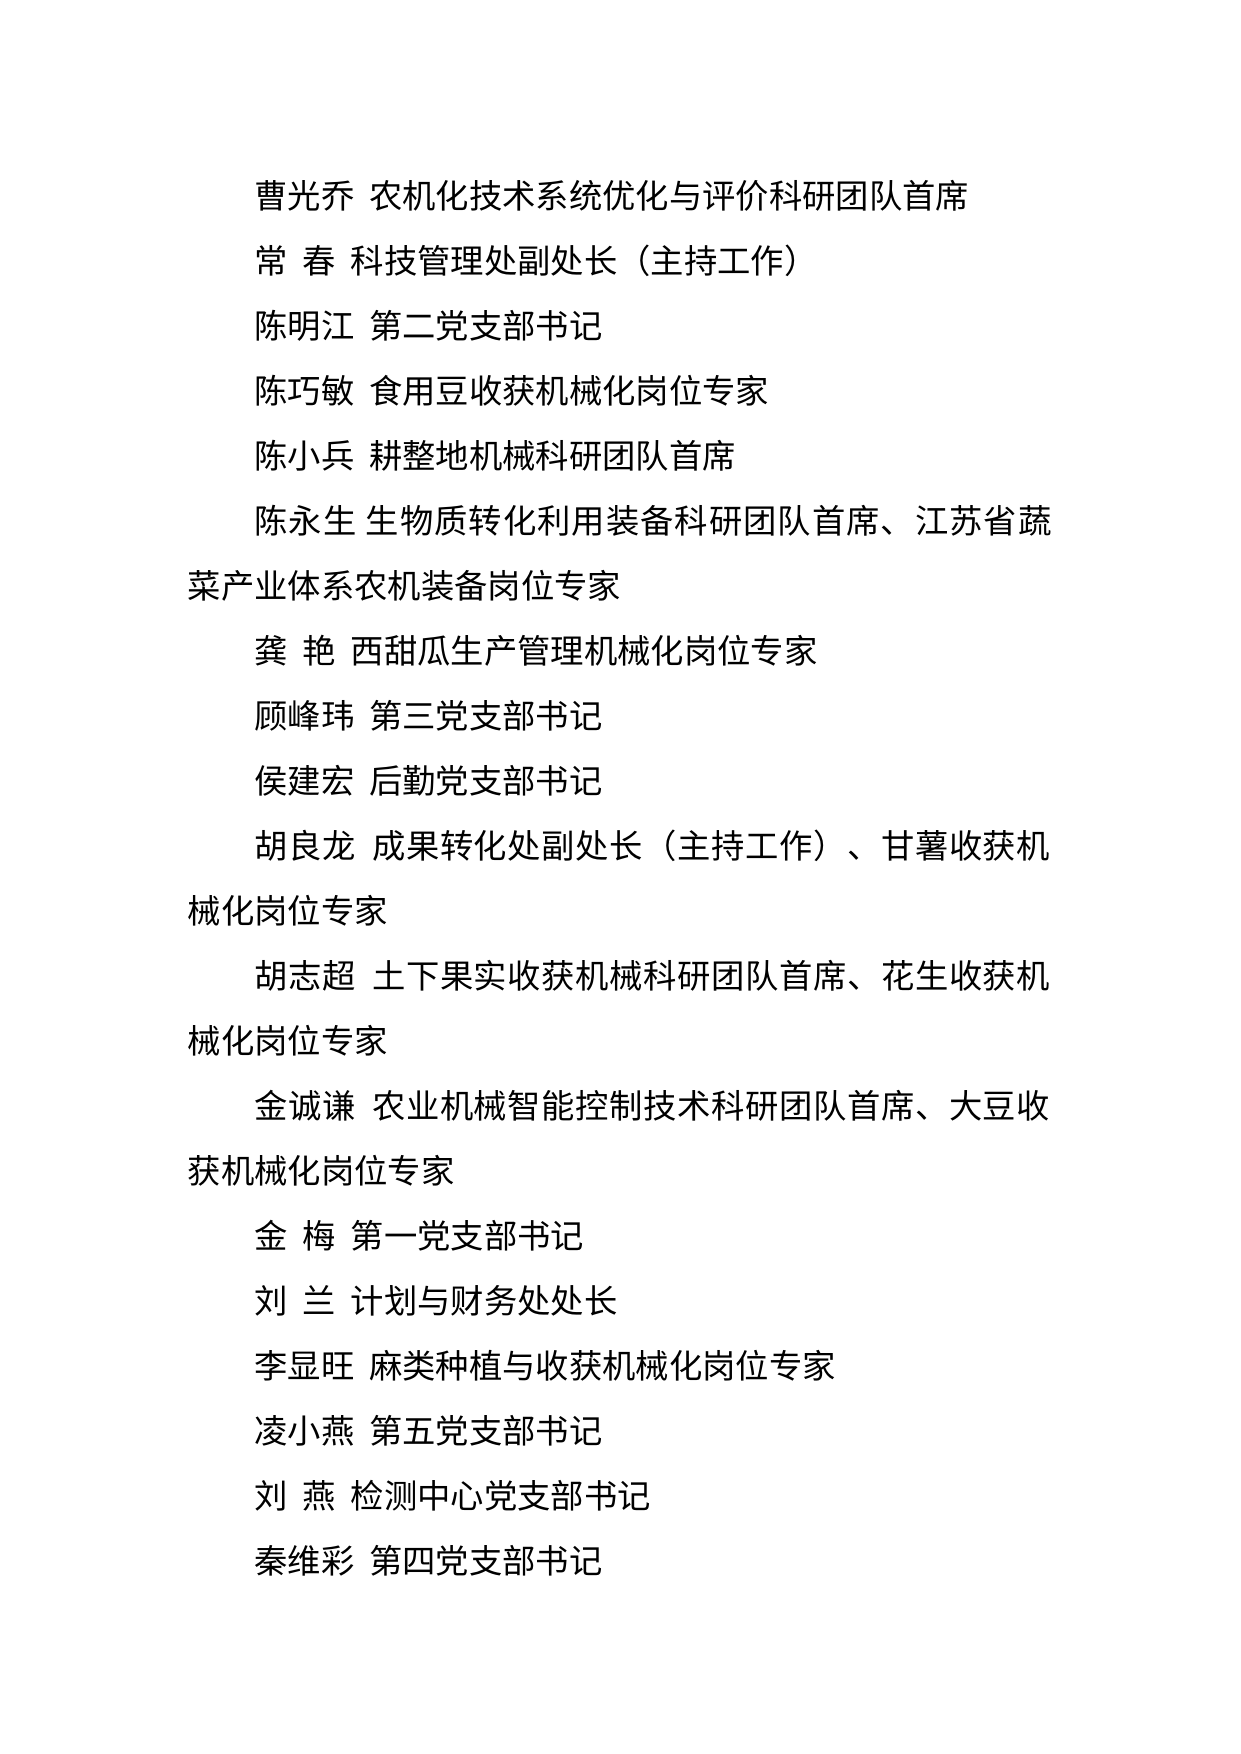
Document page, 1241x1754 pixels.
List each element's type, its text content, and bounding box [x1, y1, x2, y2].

text 凌小燕 第五党支部书记 [187, 1397, 1053, 1462]
text 顾峰玮 第三党支部书记 [187, 682, 1053, 747]
text 陈明江 第二党支部书记 [187, 292, 1053, 357]
text 曹光乔 农机化技术系统优化与评价科研团队首席 [187, 162, 1053, 227]
text 胡良龙 成果转化处副处长（主持工作）、甘薯收获机械化岗位专家 [187, 812, 1053, 942]
text 陈巧敏 食用豆收获机械化岗位专家 [187, 357, 1053, 422]
text 刘 兰 计划与财务处处长 [187, 1267, 1053, 1332]
text 侯建宏 后勤党支部书记 [187, 747, 1053, 812]
text 陈小兵 耕整地机械科研团队首席 [187, 422, 1053, 487]
text 金 梅 第一党支部书记 [187, 1202, 1053, 1267]
text 胡志超 土下果实收获机械科研团队首席、花生收获机械化岗位专家 [187, 942, 1053, 1072]
text 秦维彩 第四党支部书记 [187, 1527, 1053, 1592]
text 常 春 科技管理处副处长（主持工作） [187, 227, 1053, 292]
text 刘 燕 检测中心党支部书记 [187, 1462, 1053, 1527]
text 陈永生 生物质转化利用装备科研团队首席、江苏省蔬菜产业体系农机装备岗位专家 [187, 487, 1053, 617]
text 龚 艳 西甜瓜生产管理机械化岗位专家 [187, 617, 1053, 682]
text 金诚谦 农业机械智能控制技术科研团队首席、大豆收获机械化岗位专家 [187, 1072, 1053, 1202]
text 李显旺 麻类种植与收获机械化岗位专家 [187, 1332, 1053, 1397]
